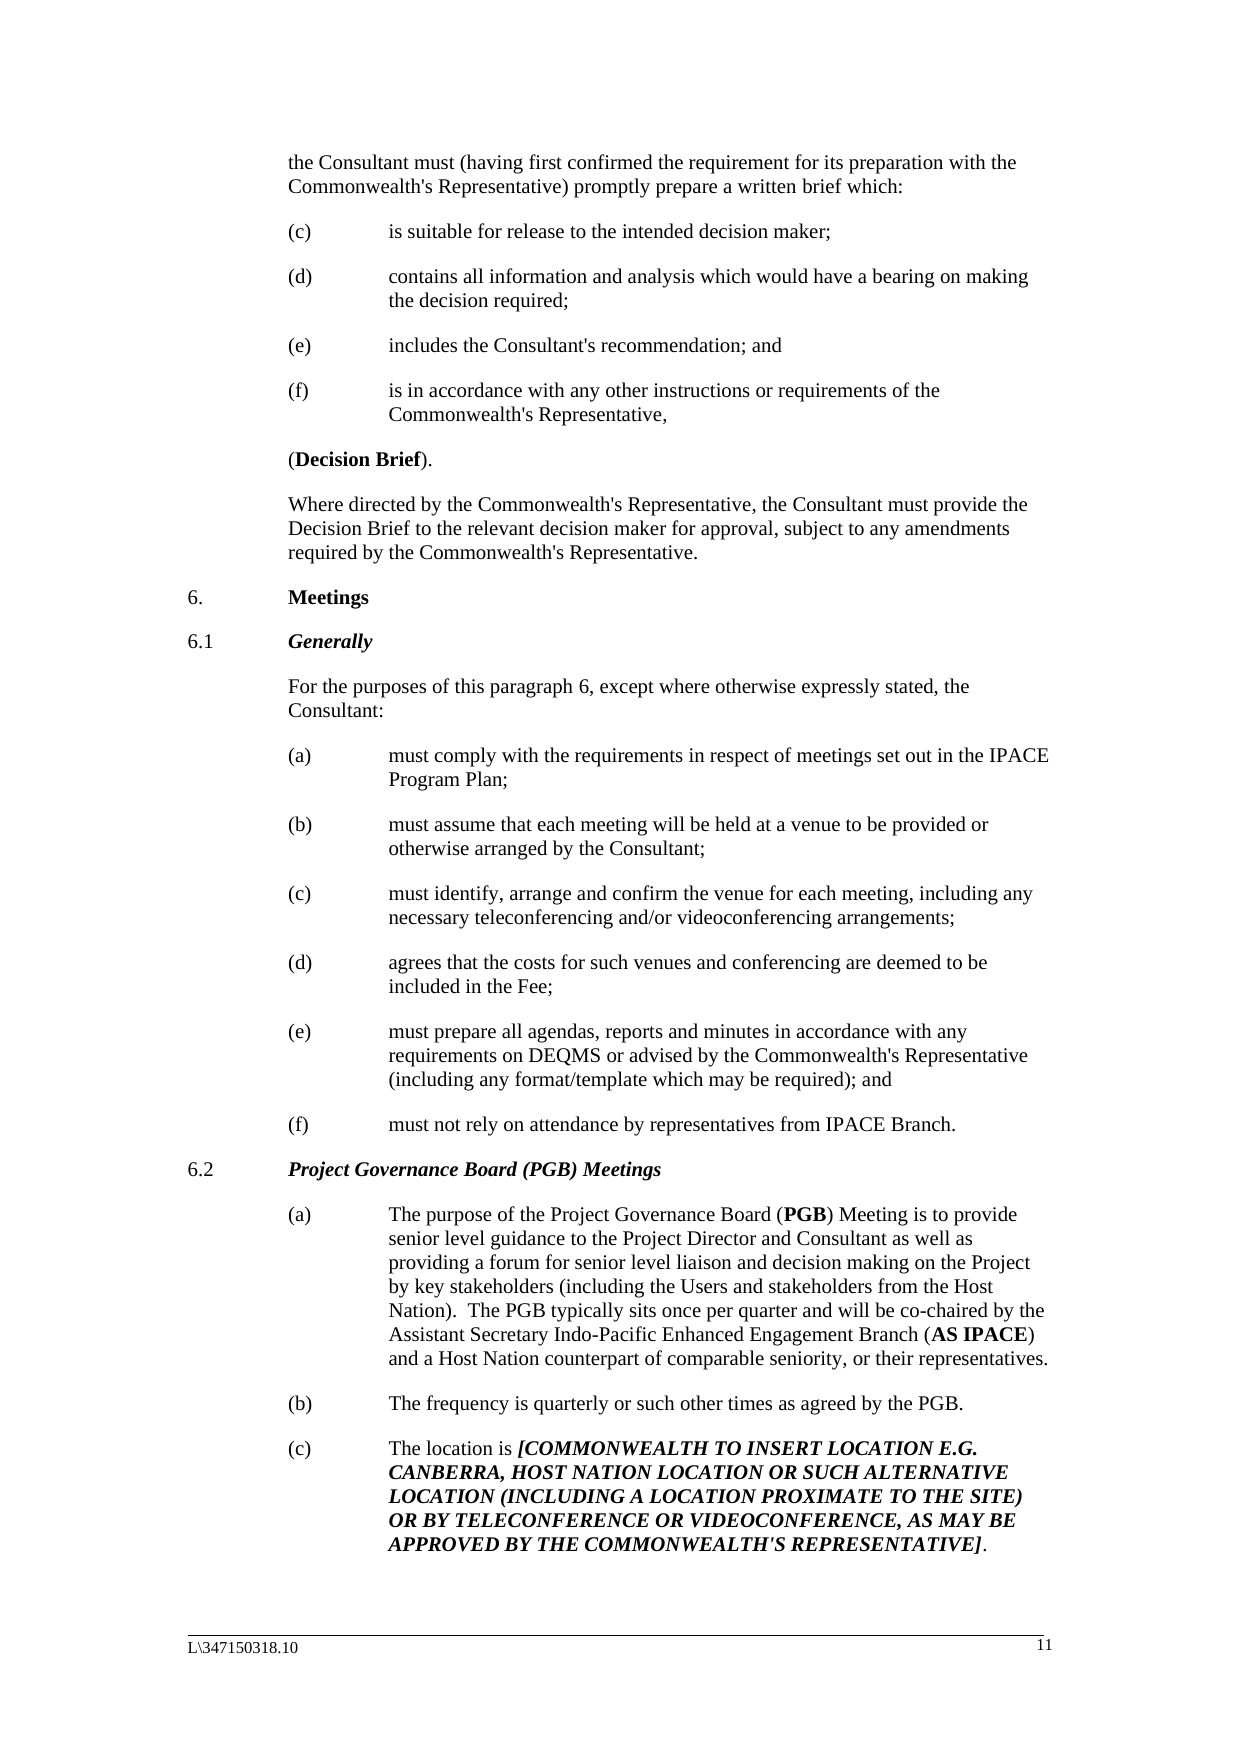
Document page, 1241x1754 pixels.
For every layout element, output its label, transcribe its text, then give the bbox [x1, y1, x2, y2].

text contains all information and analysis which would have a bearing on making the decision required; [288, 264, 1053, 312]
text must comply with the requirements in respect of meetings set out in the IPACE Program Plan; [288, 743, 1053, 791]
text must prepare all agendas, reports and minutes in accordance with any requirements on DEQMS or advised by the Commonwealth's Representative (including any format/template which may be required); and [288, 1019, 1053, 1091]
text must assume that each meeting will be held at a venue to be provided or otherwise arranged by the Consultant; [288, 812, 1053, 860]
text Project Governance Board (PGB) Meetings [187, 1157, 1053, 1181]
text includes the Consultant's recommendation; and [288, 333, 1053, 357]
text The purpose of the Project Governance Board (PGB) Meeting is to provide senior level guidance to the Project Director and Consultant as well as providing a forum for senior level liaison and decision making on the Project by key stakeholders (including the Users and stakeholders from the Host Nation). The PGB typically sits once per quarter and will be co-chaired by the Assistant Secretary Indo-Pacific Enhanced Engagement Branch (AS IPACE) and a Host Nation counterpart of comparable seniority, or their representatives. [288, 1202, 1053, 1370]
text is suitable for release to the intended decision maker; [288, 219, 1053, 243]
list For the purposes of this paragraph 6, except where otherwise expressly stated, the Consultant: [288, 674, 1053, 722]
list Where directed by the Commonwealth's Representative, the Consultant must provide the Decision Brief to the relevant decision maker for approval, subject to any amendments required by the Commonwealth's Representative. [288, 492, 1053, 564]
list Meetings [187, 584, 1053, 609]
list the Consultant must (having first confirmed the requirement for its preparation with the Commonwealth's Representative) promptly prepare a written brief which: [288, 150, 1053, 198]
text must not rely on attendance by representatives from IPACE Branch. [288, 1112, 1053, 1136]
text is in accordance with any other instructions or requirements of the Commonwealth's Representative, [288, 378, 1053, 426]
text Generally [187, 629, 1053, 653]
list (Decision Brief). [288, 447, 1053, 471]
text The frequency is quarterly or such other times as agreed by the PGB. [288, 1391, 1053, 1415]
text The location is [COMMONWEALTH TO INSERT LOCATION E.G. CANBERRA, HOST NATION LOCATION OR SUCH ALTERNATIVE LOCATION (INCLUDING A LOCATION PROXIMATE TO THE SITE) OR BY TELECONFERENCE OR VIDEOCONFERENCE, AS MAY BE APPROVED BY THE COMMONWEALTH'S REPRESENTATIVE]. [288, 1436, 1053, 1556]
text must identify, arrange and confirm the venue for each meeting, including any necessary teleconferencing and/or videoconferencing arrangements; [288, 881, 1053, 929]
text agrees that the costs for such venues and conferencing are deemed to be included in the Fee; [288, 950, 1053, 998]
